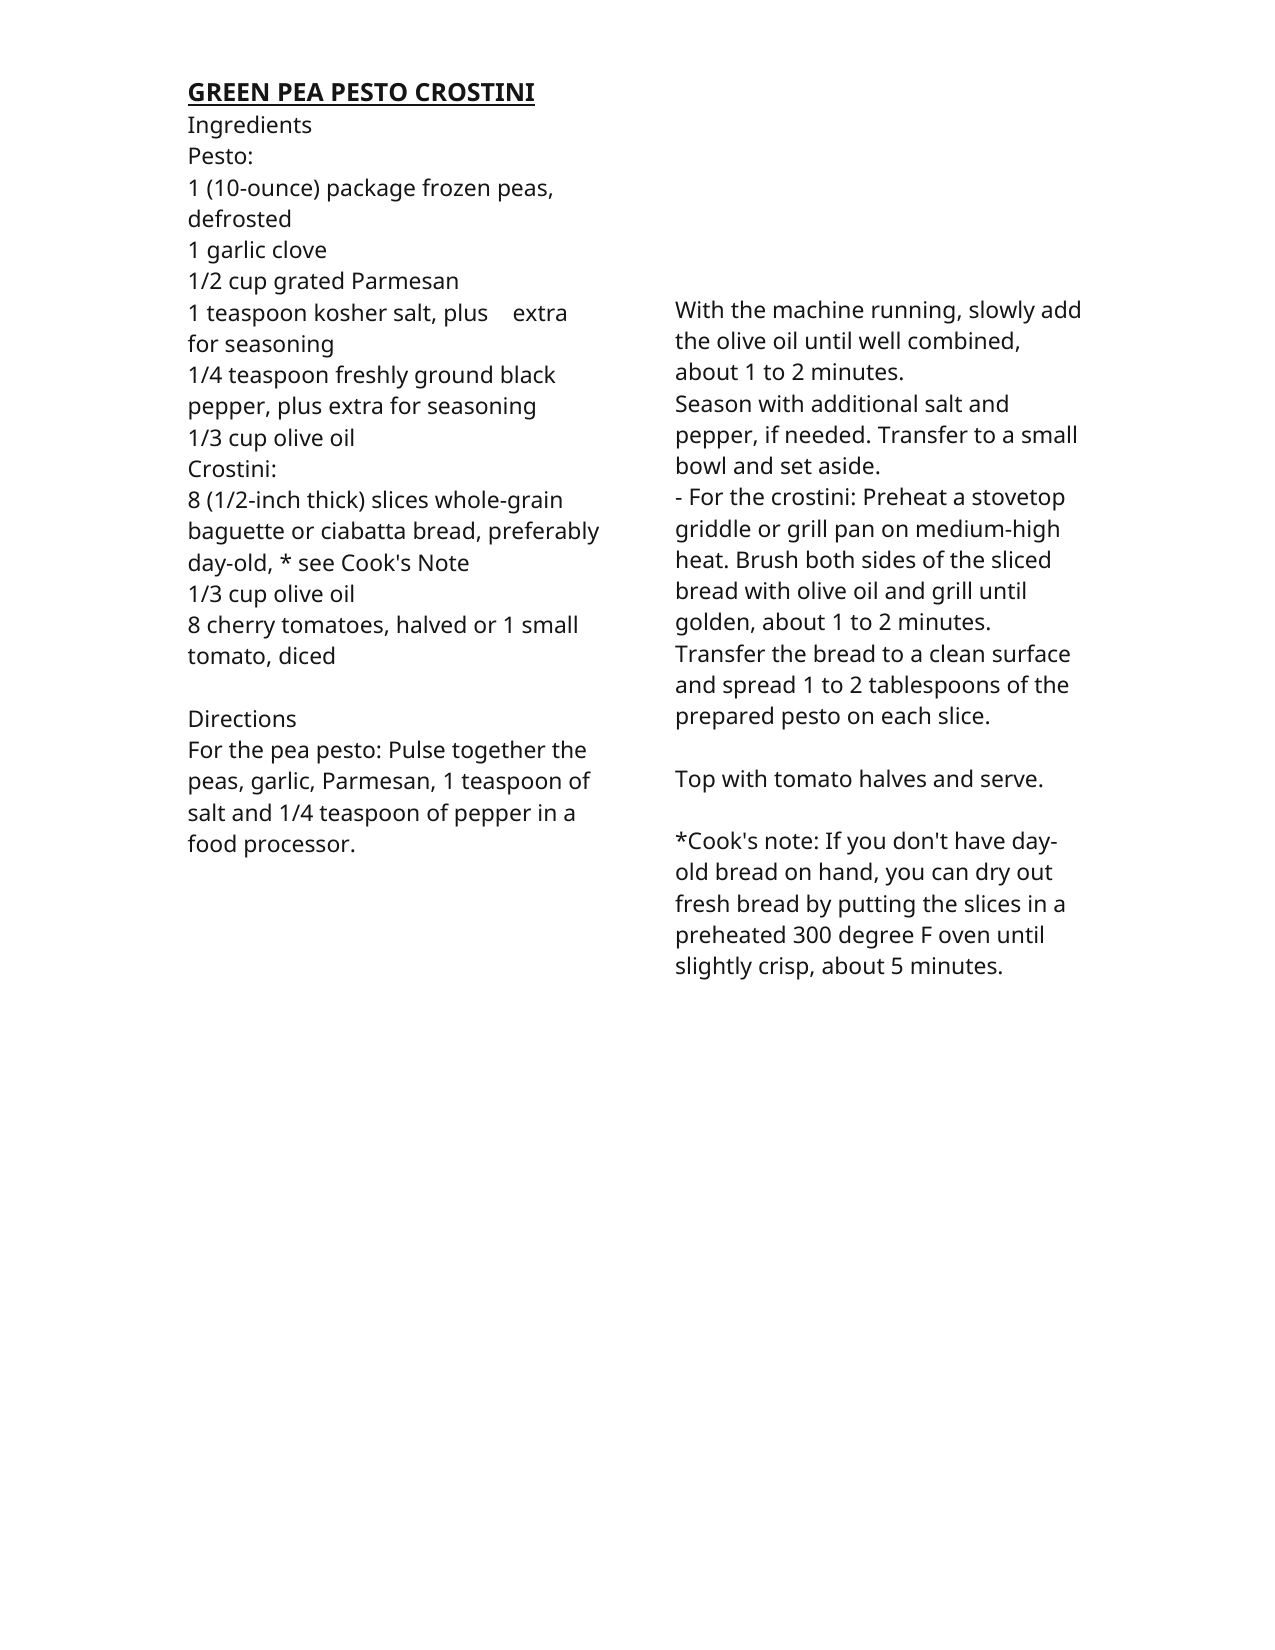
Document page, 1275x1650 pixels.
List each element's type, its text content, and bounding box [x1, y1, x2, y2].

text 1 (10-ounce) package frozen peas, defrosted [187, 172, 600, 234]
text With the machine running, slowly add the olive oil until well combined, about 1 to 2 minutes. [675, 294, 1087, 387]
text Season with additional salt and pepper, if needed. Transfer to a small bowl and set aside. [675, 387, 1087, 481]
text 8 cherry tomatoes, halved or 1 small tomato, diced [187, 609, 600, 672]
text 8 (1/2-inch thick) slices whole-grain baguette or ciabatta bread, preferably day-old, * see Cook's Note [187, 484, 600, 578]
text *Cook's note: If you don't have day-old bread on hand, you can dry out fresh bread by putting the slices in a preheated 300 degree F oven until slightly crisp, about 5 minutes. [675, 825, 1087, 981]
text Pesto: [187, 140, 600, 172]
text 1/3 cup olive oil [187, 578, 600, 609]
text Crostini: [187, 453, 600, 484]
text Ingredients [187, 109, 600, 140]
text - For the crostini: Preheat a stovetop griddle or grill pan on medium-high heat. Brush both sides of the sliced bread with olive oil and grill until golden, about 1 to 2 minutes. Transfer the bread to a clean surface and spread 1 to 2 tablespoons of the prepared pesto on each slice. [675, 481, 1087, 731]
text 1/4 teaspoon freshly ground black pepper, plus extra for seasoning [187, 359, 600, 422]
text Directions [187, 703, 600, 734]
text GREEN PEA PESTO CROSTINI [187, 75, 600, 109]
text 1/2 cup grated Parmesan [187, 265, 600, 297]
text 1 teaspoon kosher salt, plus extra for seasoning [187, 297, 600, 359]
text 1 garlic clove [187, 234, 600, 265]
text Top with tomato halves and serve. [675, 762, 1087, 794]
text For the pea pesto: Pulse together the peas, garlic, Parmesan, 1 teaspoon of salt and 1/4 teaspoon of pepper in a food processor. [187, 734, 600, 859]
text 1/3 cup olive oil [187, 422, 600, 453]
